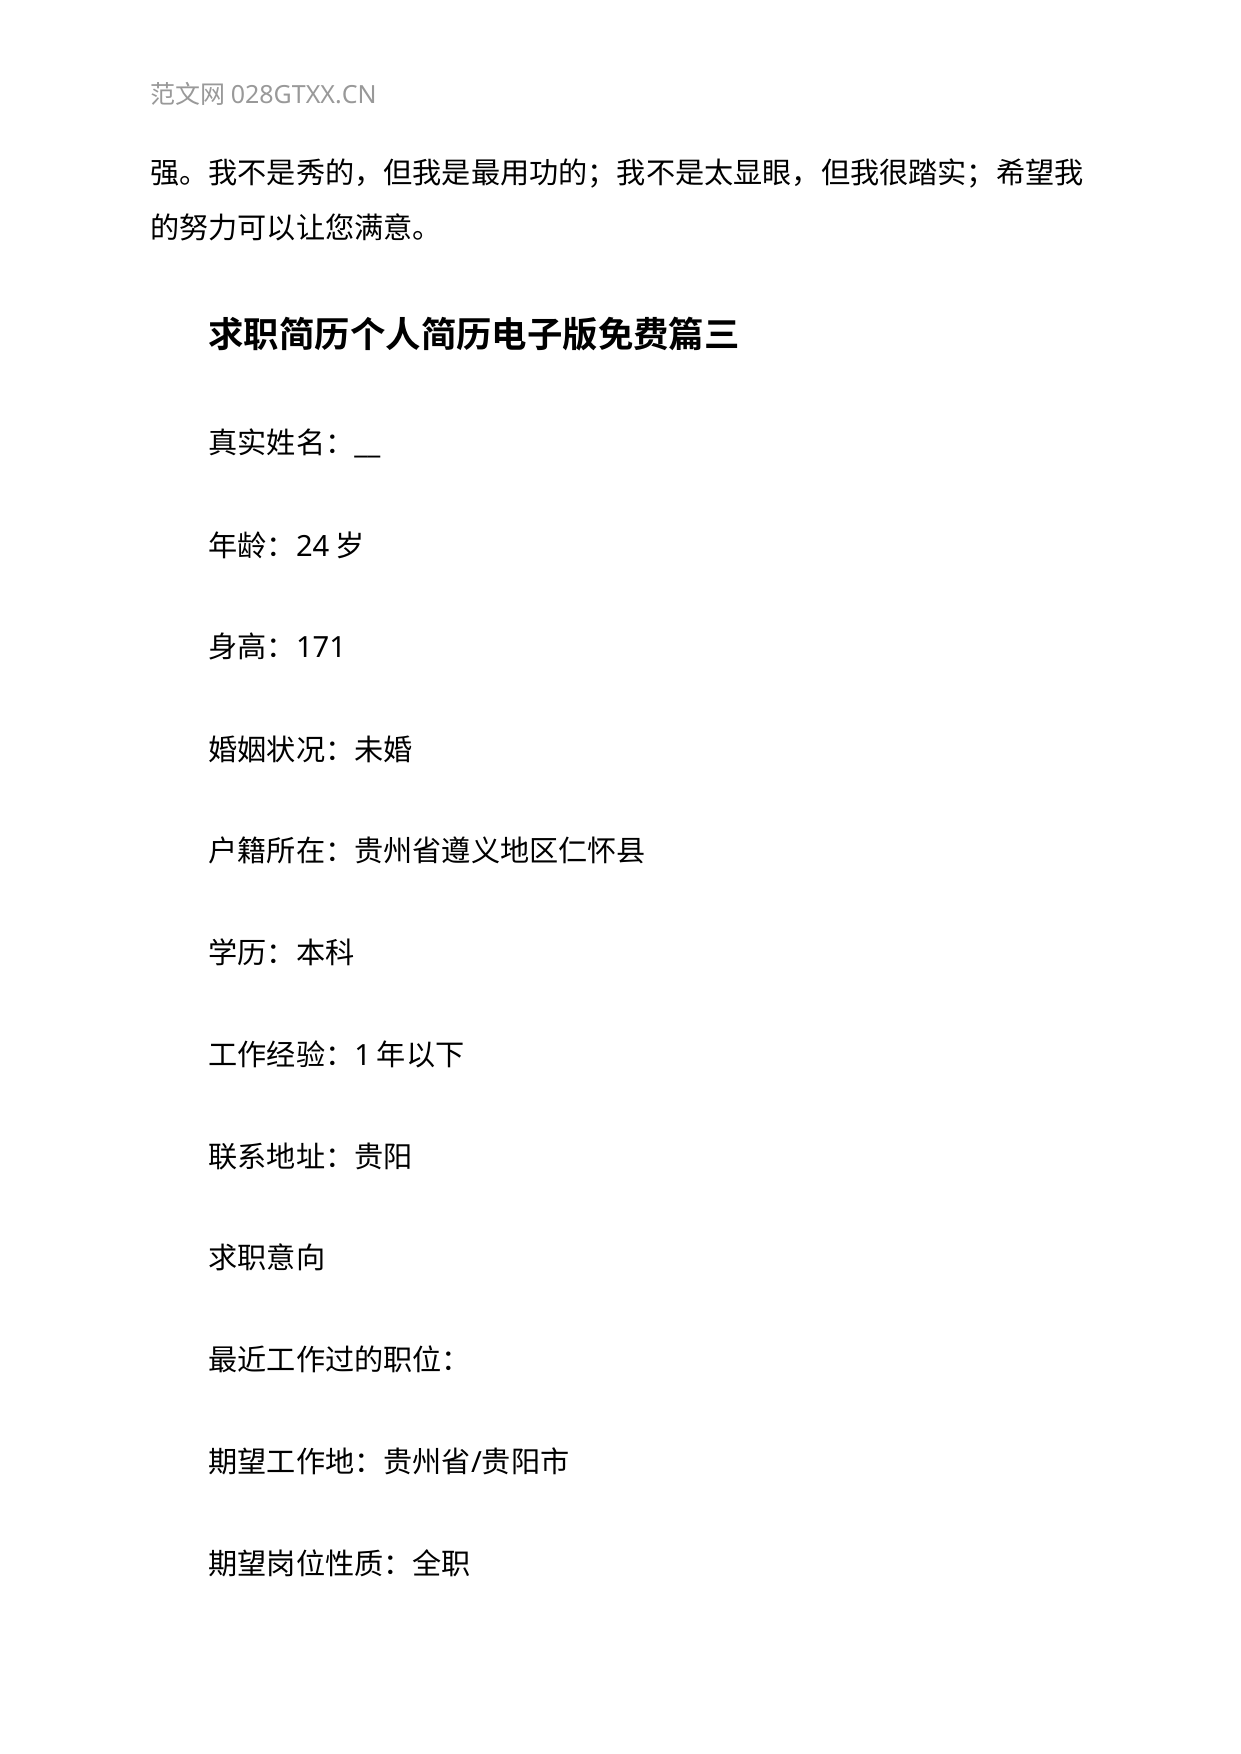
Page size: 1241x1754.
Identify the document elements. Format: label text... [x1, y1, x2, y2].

text 期望岗位性质：全职 [150, 1541, 1090, 1583]
text 婚姻状况：未婚 [150, 726, 1090, 768]
text 身高：171 [150, 624, 1090, 666]
text 户籍所在：贵州省遵义地区仁怀县 [150, 828, 1090, 870]
text 年龄：24岁 [150, 522, 1090, 564]
text 最近工作过的职位： [150, 1337, 1090, 1379]
text 学历：本科 [150, 929, 1090, 972]
text 工作经验：1年以下 [150, 1031, 1090, 1074]
text 期望工作地：贵州省/贵阳市 [150, 1439, 1090, 1481]
text 求职简历个人简历电子版免费篇三 [150, 307, 1090, 358]
text 求职意向 [150, 1235, 1090, 1277]
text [150, 150, 1090, 247]
text 联系地址：贵阳 [150, 1133, 1090, 1176]
text 真实姓名：__ [150, 420, 1090, 462]
